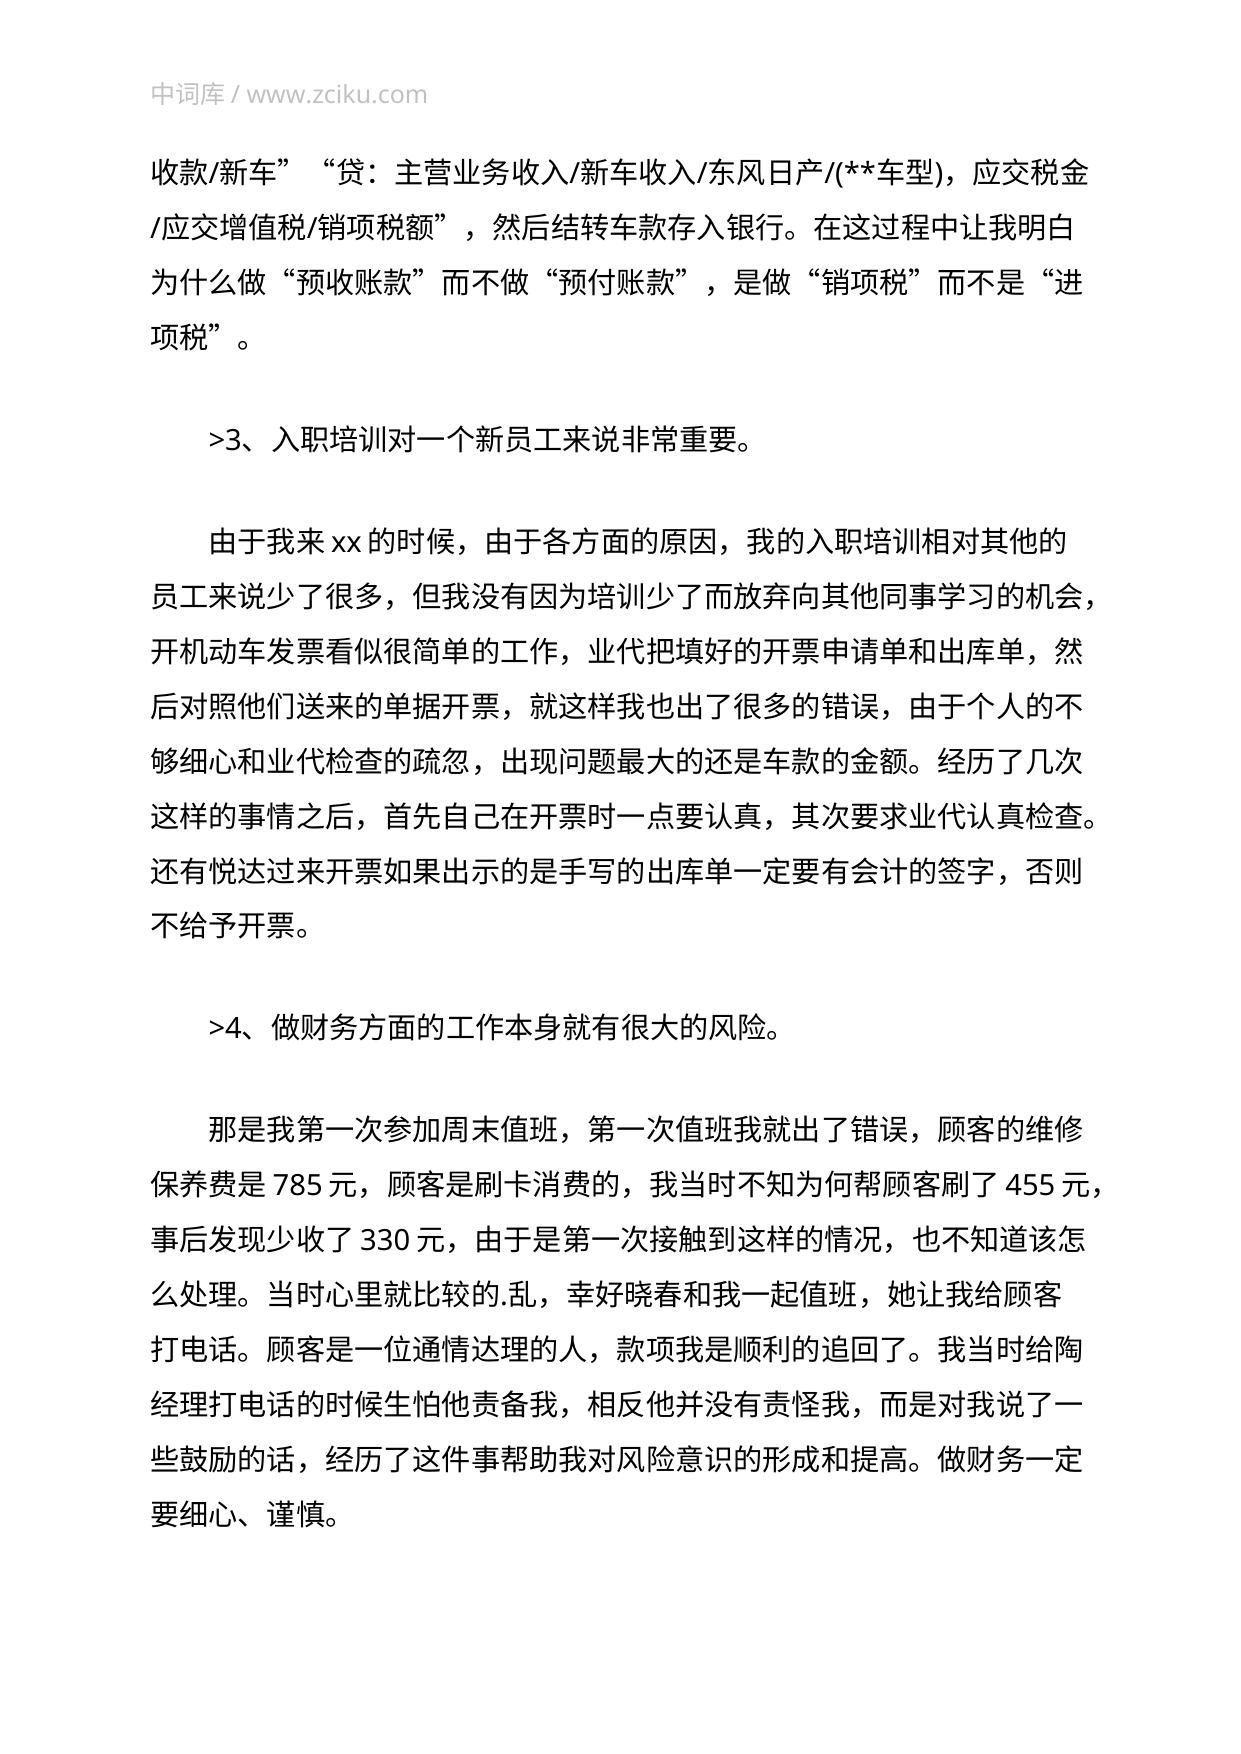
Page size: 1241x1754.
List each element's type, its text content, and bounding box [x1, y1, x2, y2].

text >3、入职培训对一个新员工来说非常重要。 [150, 417, 1090, 459]
text 那是我第一次参加周末值班，第一次值班我就出了错误，顾客的维修保养费是785元，顾客是刷卡消费的，我当时不知为何帮顾客刷了455元，事后发现少收了330元，由于是第一次接触到这样的情况，也不知道该怎么处理。当时心里就比较的.乱，幸好晓春和我一起值班，她让我给顾客打电话。顾客是一位通情达理的人，款项我是顺利的追回了。我当时给陶经理打电话的时候生怕他责备我，相反他并没有责怪我，而是对我说了一些鼓励的话，经历了这件事帮助我对风险意识的形成和提高。做财务一定要细心、谨慎。 [150, 1107, 1090, 1534]
text 由于我来xx的时候，由于各方面的原因，我的入职培训相对其他的员工来说少了很多，但我没有因为培训少了而放弃向其他同事学习的机会，开机动车发票看似很简单的工作，业代把填好的开票申请单和出库单，然后对照他们送来的单据开票，就这样我也出了很多的错误，由于个人的不够细心和业代检查的疏忽，出现问题最大的还是车款的金额。经历了几次这样的事情之后，首先自己在开票时一点要认真，其次要求业代认真检查。还有悦达过来开票如果出示的是手写的出库单一定要有会计的签字，否则不给予开票。 [150, 519, 1090, 945]
text >4、做财务方面的工作本身就有很大的风险。 [150, 1005, 1090, 1047]
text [150, 150, 1090, 357]
